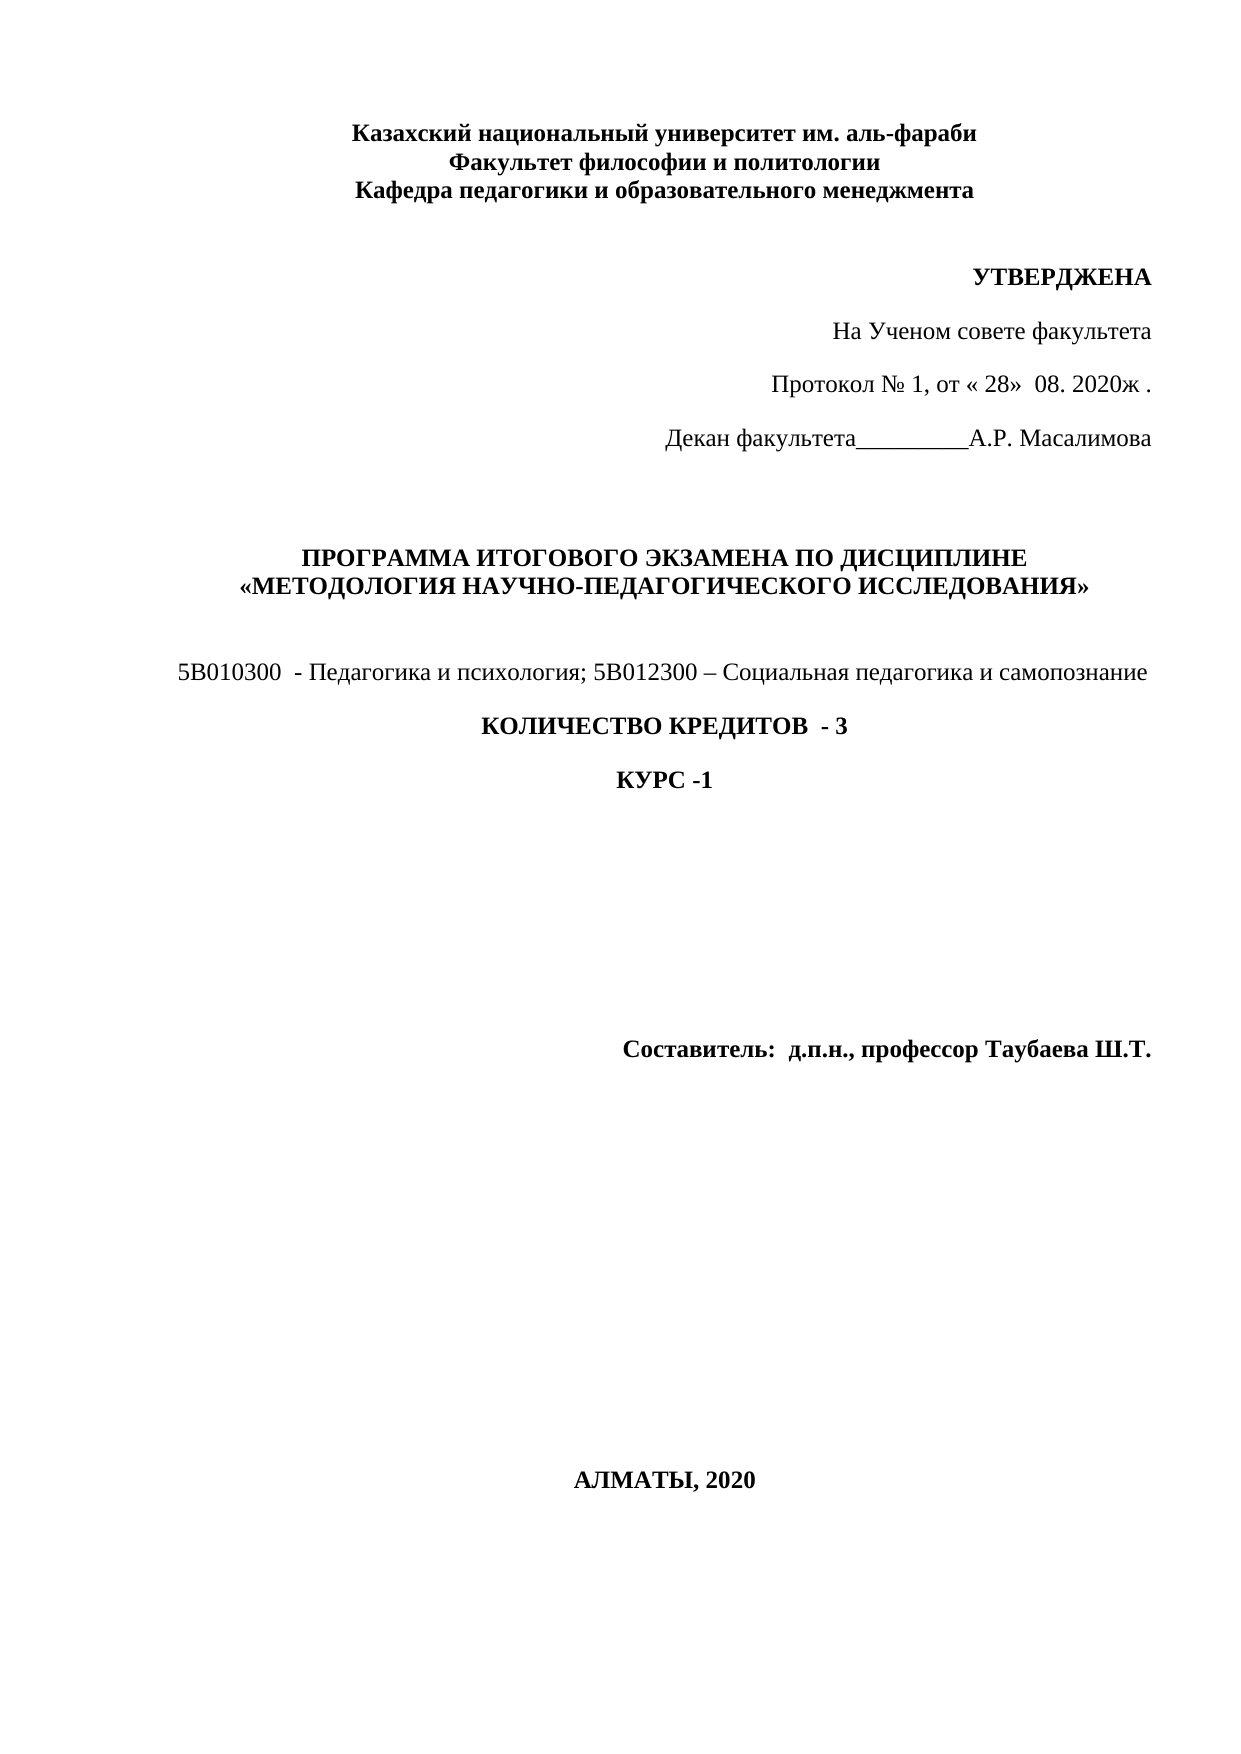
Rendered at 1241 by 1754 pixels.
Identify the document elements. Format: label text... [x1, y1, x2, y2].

text На Ученом совете факультета [177, 316, 1152, 344]
text АЛМАТЫ, 2020 [177, 1465, 1152, 1493]
text УТВЕРДЖЕНА [177, 262, 1152, 291]
text Протокол № 1, от « 28» 08. 2020ж . [177, 369, 1152, 398]
text Декан факультета_________А.Р. Масалимова [177, 423, 1152, 452]
text «МЕТОДОЛОГИЯ НАУЧНО-ПЕДАГОГИЧЕСКОГО ИССЛЕДОВАНИЯ» [177, 571, 1152, 600]
text Составитель: д.п.н., профессор Таубаева Ш.Т. [177, 1034, 1152, 1063]
text 5В010300 - Педагогика и психология; 5В012300 – Социальная педагогика и самопознание [177, 657, 1152, 686]
text ПРОГРАММА ИТОГОВОГО ЭКЗАМЕНА ПО ДИСЦИПЛИНЕ [177, 543, 1152, 571]
text Факультет философии и политологии [177, 147, 1152, 176]
text КУРС -1 [177, 765, 1152, 793]
text Кафедра педагогики и образовательного менеджмента [177, 176, 1152, 204]
text Казахский национальный университет им. аль-фараби [177, 118, 1152, 147]
text КОЛИЧЕСТВО КРЕДИТОВ - 3 [177, 711, 1152, 739]
